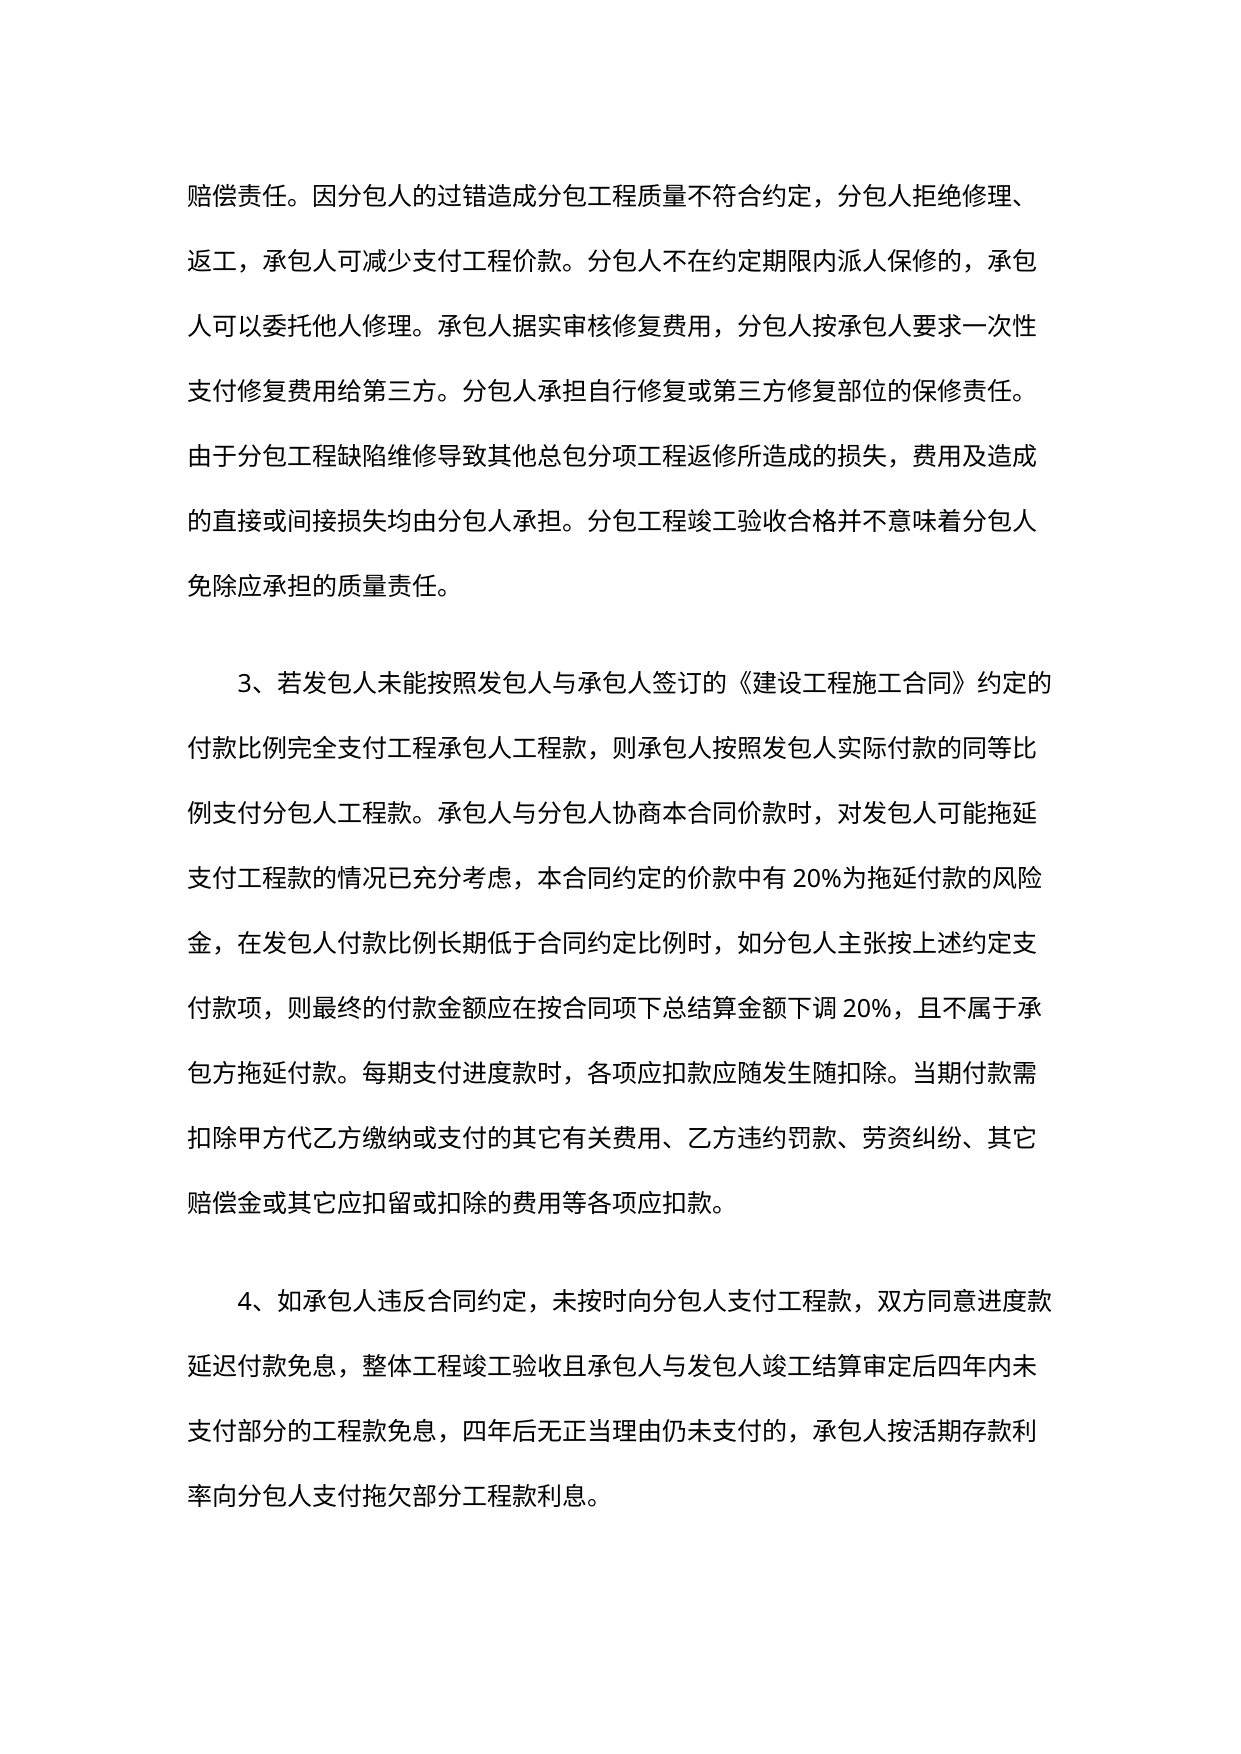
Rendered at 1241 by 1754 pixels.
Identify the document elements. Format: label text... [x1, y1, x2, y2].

list 4、如承包人违反合同约定，未按时向分包人支付工程款，双方同意进度款延迟付款免息，整体工程竣工验收且承包人与发包人竣工结算审定后四年内未支付部分的工程款免息，四年后无正当理由仍未支付的，承包人按活期存款利率向分包人支付拖欠部分工程款利息。 [187, 1267, 1053, 1527]
list 3、若发包人未能按照发包人与承包人签订的《建设工程施工合同》约定的付款比例完全支付工程承包人工程款，则承包人按照发包人实际付款的同等比例支付分包人工程款。承包人与分包人协商本合同价款时，对发包人可能拖延支付工程款的情况已充分考虑，本合同约定的价款中有20%为拖延付款的风险金，在发包人付款比例长期低于合同约定比例时，如分包人主张按上述约定支付款项，则最终的付款金额应在按合同项下总结算金额下调20%，且不属于承包方拖延付款。每期支付进度款时，各项应扣款应随发生随扣除。当期付款需扣除甲方代乙方缴纳或支付的其它有关费用、乙方违约罚款、劳资纠纷、其它赔偿金或其它应扣留或扣除的费用等各项应扣款。 [187, 649, 1053, 1234]
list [187, 162, 1053, 617]
